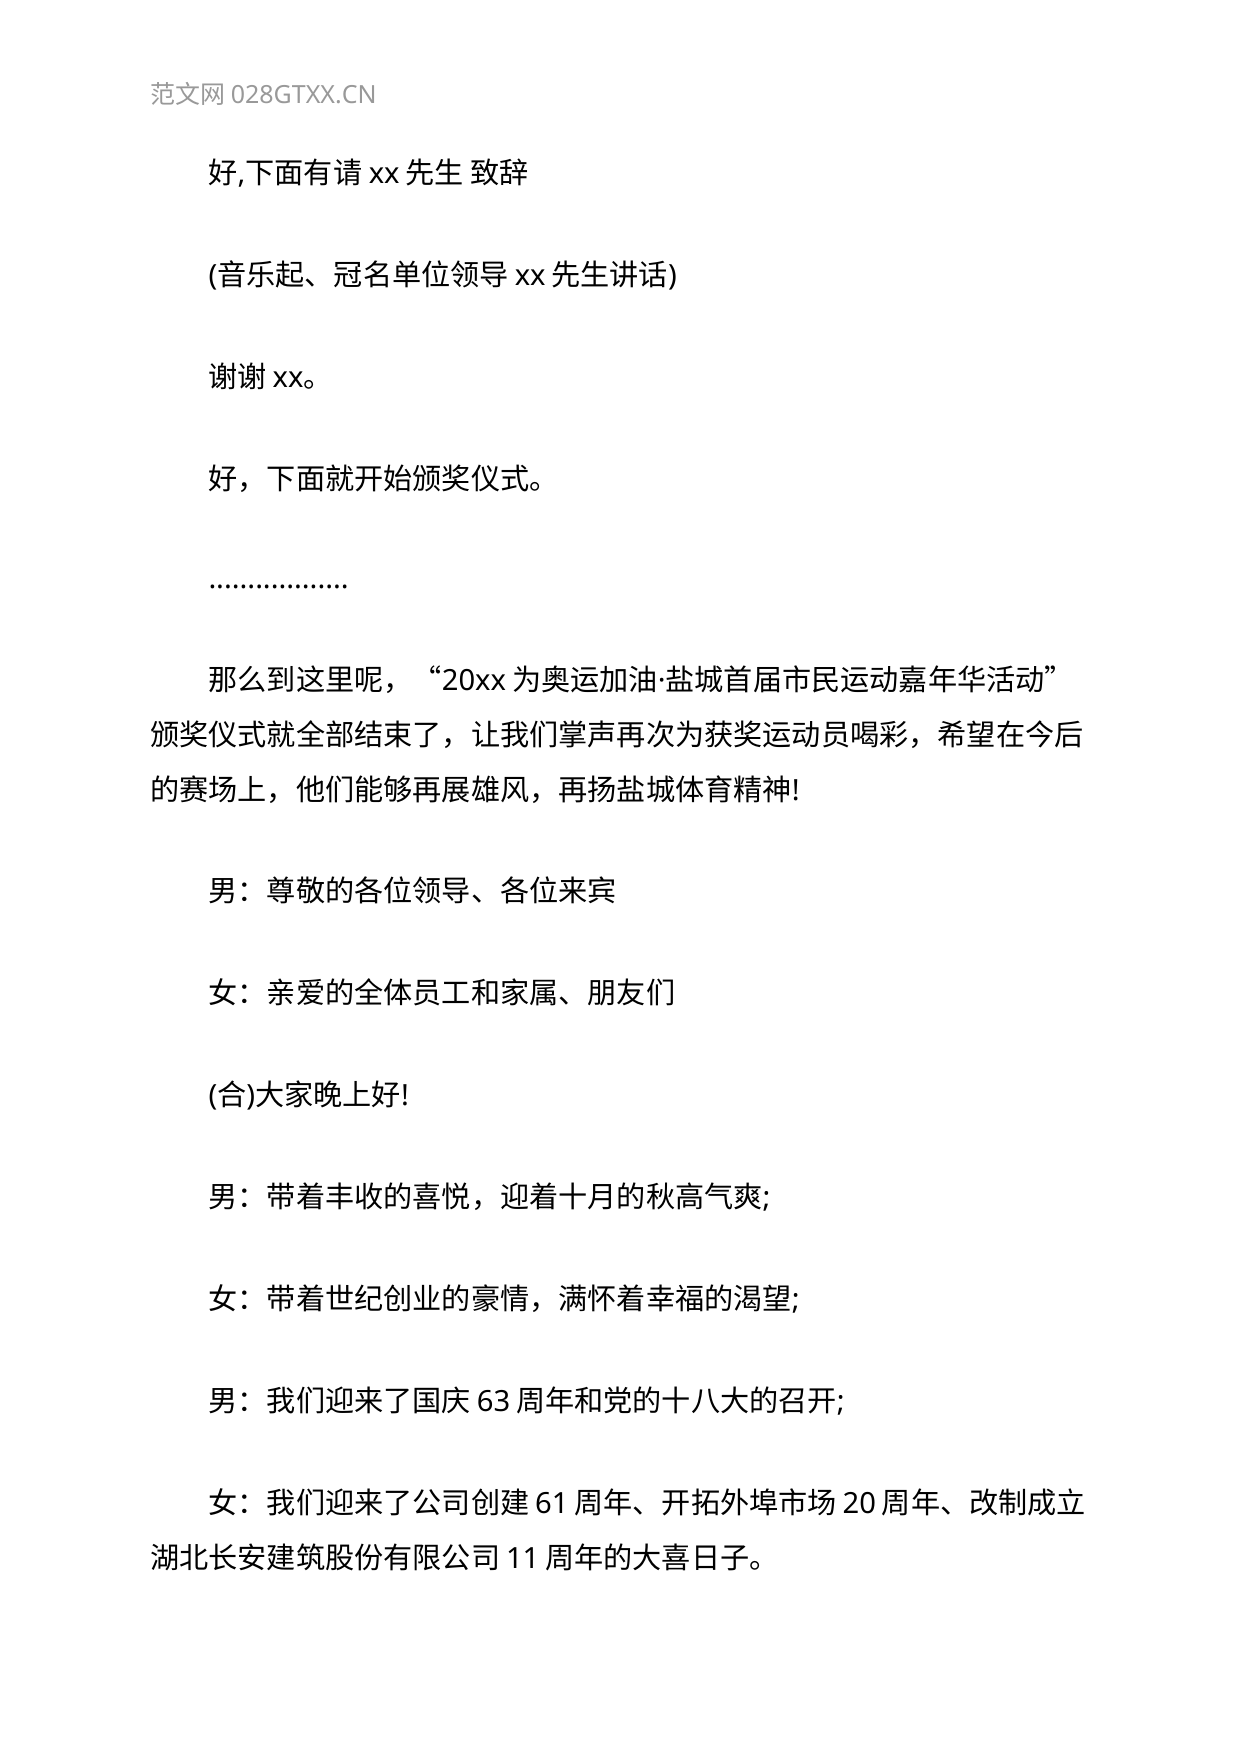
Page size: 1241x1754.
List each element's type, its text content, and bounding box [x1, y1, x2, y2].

text 好，下面就开始颁奖仪式。 [150, 456, 1090, 498]
text 男：带着丰收的喜悦，迎着十月的秋高气爽; [150, 1173, 1090, 1216]
text (合)大家晚上好! [150, 1072, 1090, 1114]
text .................. [150, 558, 1090, 597]
text 好,下面有请 xx先生 致辞 [150, 150, 1090, 192]
text 女：带着世纪创业的豪情，满怀着幸福的渴望; [150, 1276, 1090, 1318]
text 女：我们迎来了公司创建61周年、开拓外埠市场20周年、改制成立湖北长安建筑股份有限公司11周年的大喜日子。 [150, 1479, 1090, 1577]
text 男：尊敬的各位领导、各位来宾 [150, 868, 1090, 910]
text (音乐起、冠名单位领导xx先生讲话) [150, 252, 1090, 294]
text 谢谢xx。 [150, 354, 1090, 396]
text 男：我们迎来了国庆63周年和党的十八大的召开; [150, 1377, 1090, 1420]
text 那么到这里呢，“20xx为奥运加油·盐城首届市民运动嘉年华活动”颁奖仪式就全部结束了，让我们掌声再次为获奖运动员喝彩，希望在今后的赛场上，他们能够再展雄风，再扬盐城体育精神! [150, 656, 1090, 808]
text 女：亲爱的全体员工和家属、朋友们 [150, 970, 1090, 1012]
